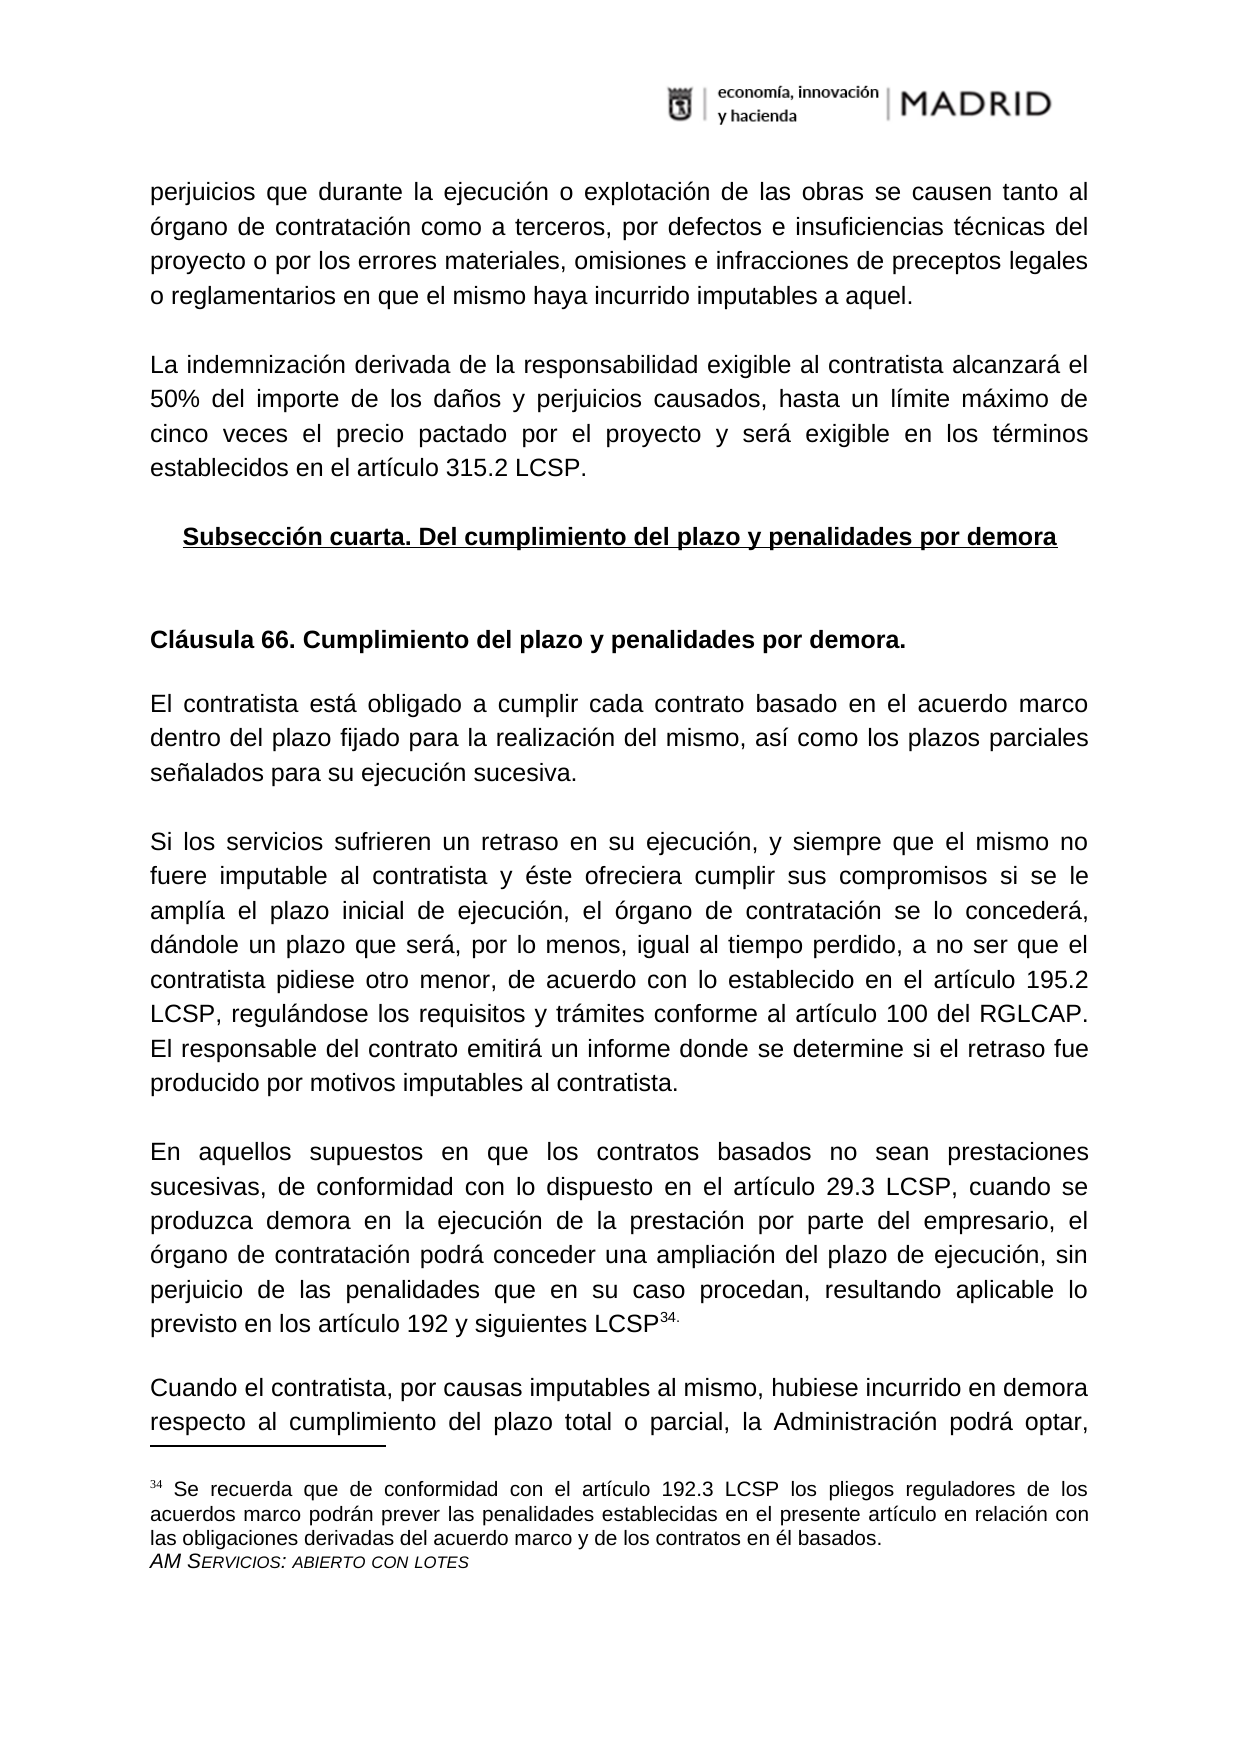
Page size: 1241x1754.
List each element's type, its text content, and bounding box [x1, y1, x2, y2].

picture [647, 75, 1068, 142]
text La indemnización derivada de la responsabilidad exigible al contratista alcanzará el 50% del importe de los daños y perjuicios causados, hasta un límite máximo de cinco veces el precio pactado por el proyecto y será exigible en los términos establecidos en el artículo 315.2 LCSP. [150, 350, 1090, 482]
text Si los servicios sufrieren un retraso en su ejecución, y siempre que el mismo no fuere imputable al contratista y éste ofreciera cumplir sus compromisos si se le amplía el plazo inicial de ejecución, el órgano de contratación se lo concederá, dándole un plazo que será, por lo menos, igual al tiempo perdido, a no ser que el contratista pidiese otro menor, de acuerdo con lo establecido en el artículo 195.2 LCSP, regulándose los requisitos y trámites conforme al artículo 100 del RGLCAP. El responsable del contrato emitirá un informe donde se determine si el retraso fue producido por motivos imputables al contratista. [150, 827, 1090, 1097]
text En aquellos supuestos en que los contratos basados no sean prestaciones sucesivas, de conformidad con lo dispuesto en el artículo 29.3 LCSP, cuando se produzca demora en la ejecución de la prestación por parte del empresario, el órgano de contratación podrá conceder una ampliación del plazo de ejecución, sin perjuicio de las penalidades que en su caso procedan, resultando aplicable lo previsto en los artículo 192 y siguientes LCSP. [150, 1137, 1090, 1338]
subtitle Cláusula 66. Cumplimiento del plazo y penalidades por demora. [150, 626, 1090, 654]
subtitle Subsección cuarta. Del cumplimiento del plazo y penalidades por demora [150, 522, 1090, 551]
text El contratista está obligado a cumplir cada contrato basado en el acuerdo marco dentro del plazo fijado para la realización del mismo, así como los plazos parciales señalados para su ejecución sucesiva. [150, 689, 1090, 786]
